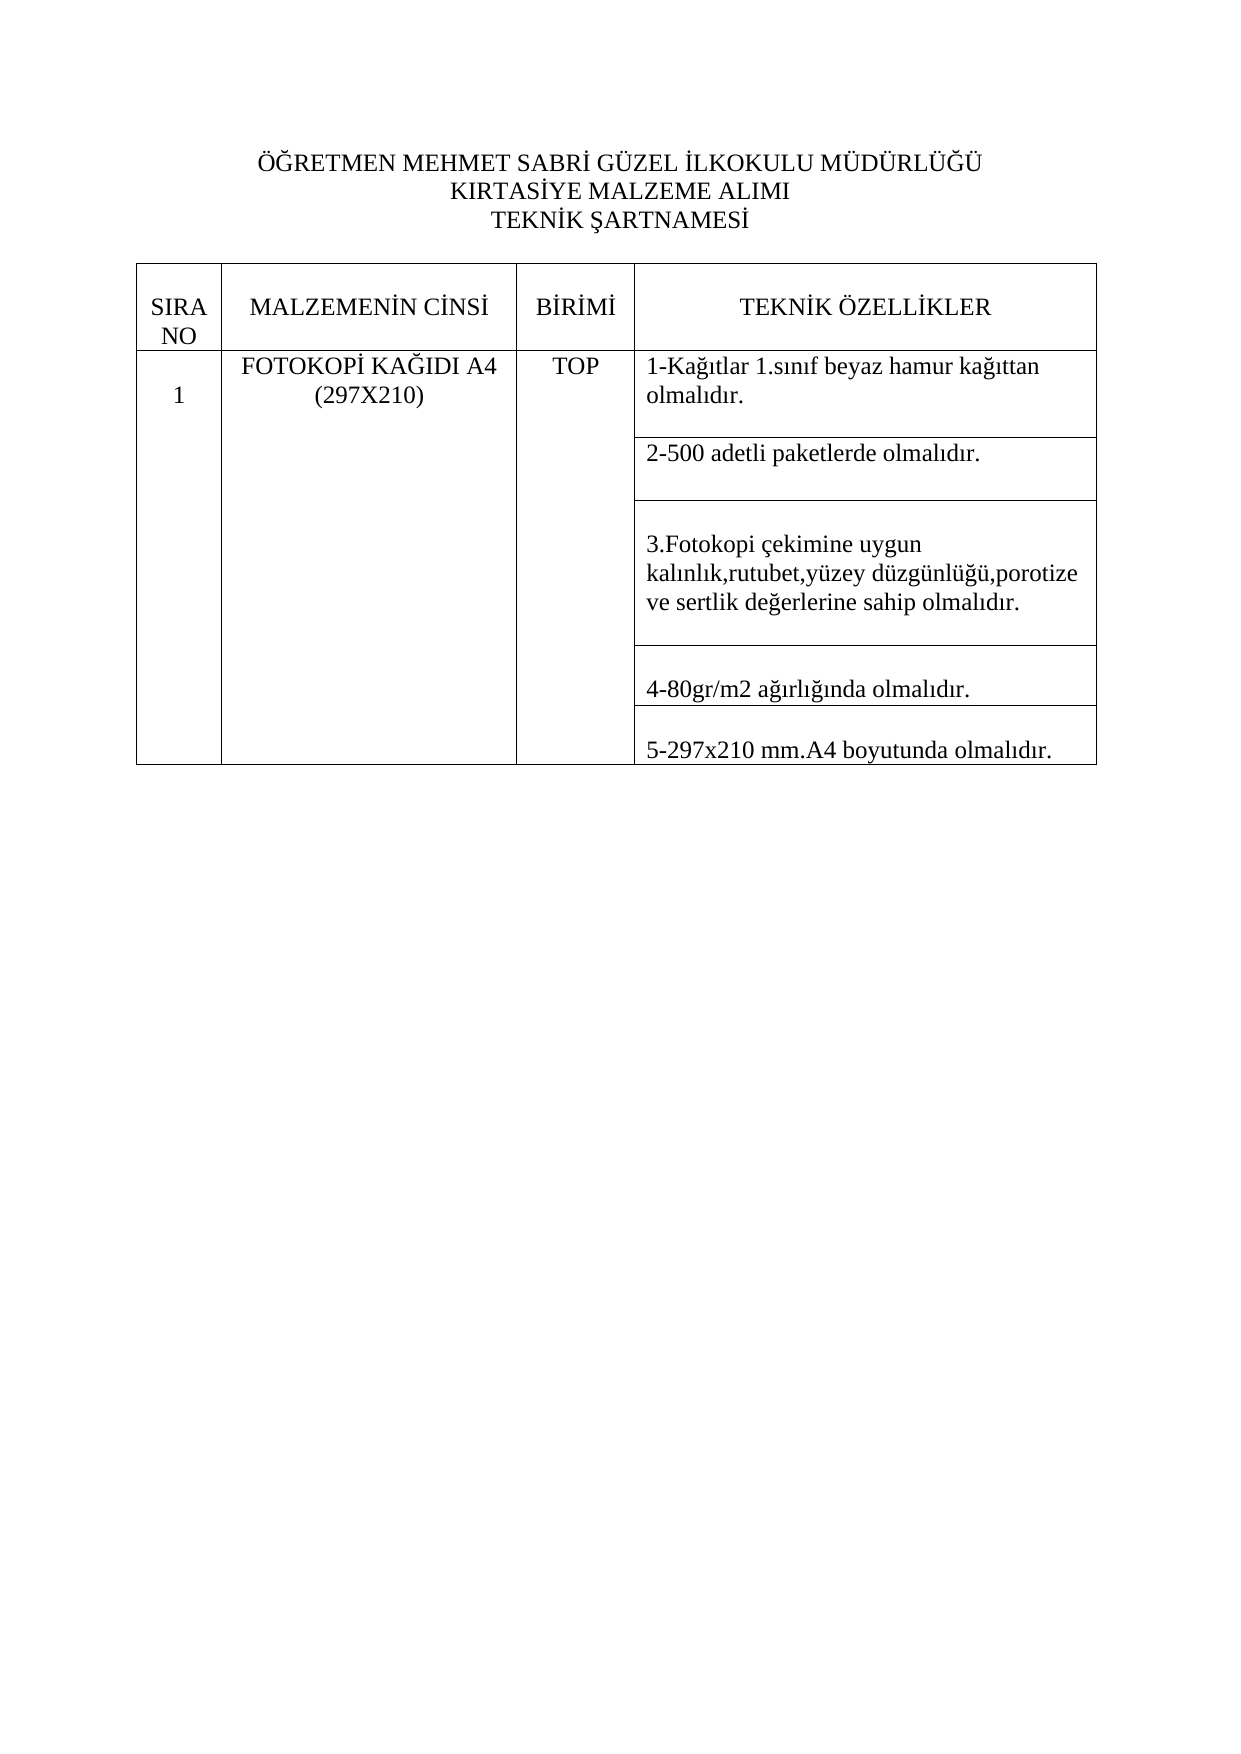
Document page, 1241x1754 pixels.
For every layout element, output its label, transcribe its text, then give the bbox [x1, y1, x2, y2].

table_cell 1 [137, 351, 221, 764]
table_header BİRİMİ [517, 264, 634, 350]
table_cell TOP [517, 351, 634, 764]
text KIRTASİYE MALZEME ALIMI [148, 176, 1093, 205]
table_cell FOTOKOPİ KAĞIDI A4 (297X210) [222, 351, 516, 764]
table_cell 4-80gr/m2 ağırlığında olmalıdır. [635, 646, 1096, 705]
text TEKNİK ŞARTNAMESİ [148, 205, 1093, 234]
table_cell 5-297x210 mm.A4 boyutunda olmalıdır. [635, 706, 1096, 764]
table_header TEKNİK ÖZELLİKLER [635, 264, 1096, 350]
table_cell 3.Fotokopi çekimine uygun kalınlık,rutubet,yüzey düzgünlüğü,porotize ve sertlik değerlerine sahip olmalıdır. [635, 501, 1096, 644]
table_header MALZEMENİN CİNSİ [222, 264, 516, 350]
table_cell 2-500 adetli paketlerde olmalıdır. [635, 438, 1096, 500]
text ÖĞRETMEN MEHMET SABRİ GÜZEL İLKOKULU MÜDÜRLÜĞÜ [148, 148, 1093, 176]
table_header SIRA NO [137, 264, 221, 350]
table_cell 1-Kağıtlar 1.sınıf beyaz hamur kağıttan olmalıdır. [635, 351, 1096, 437]
